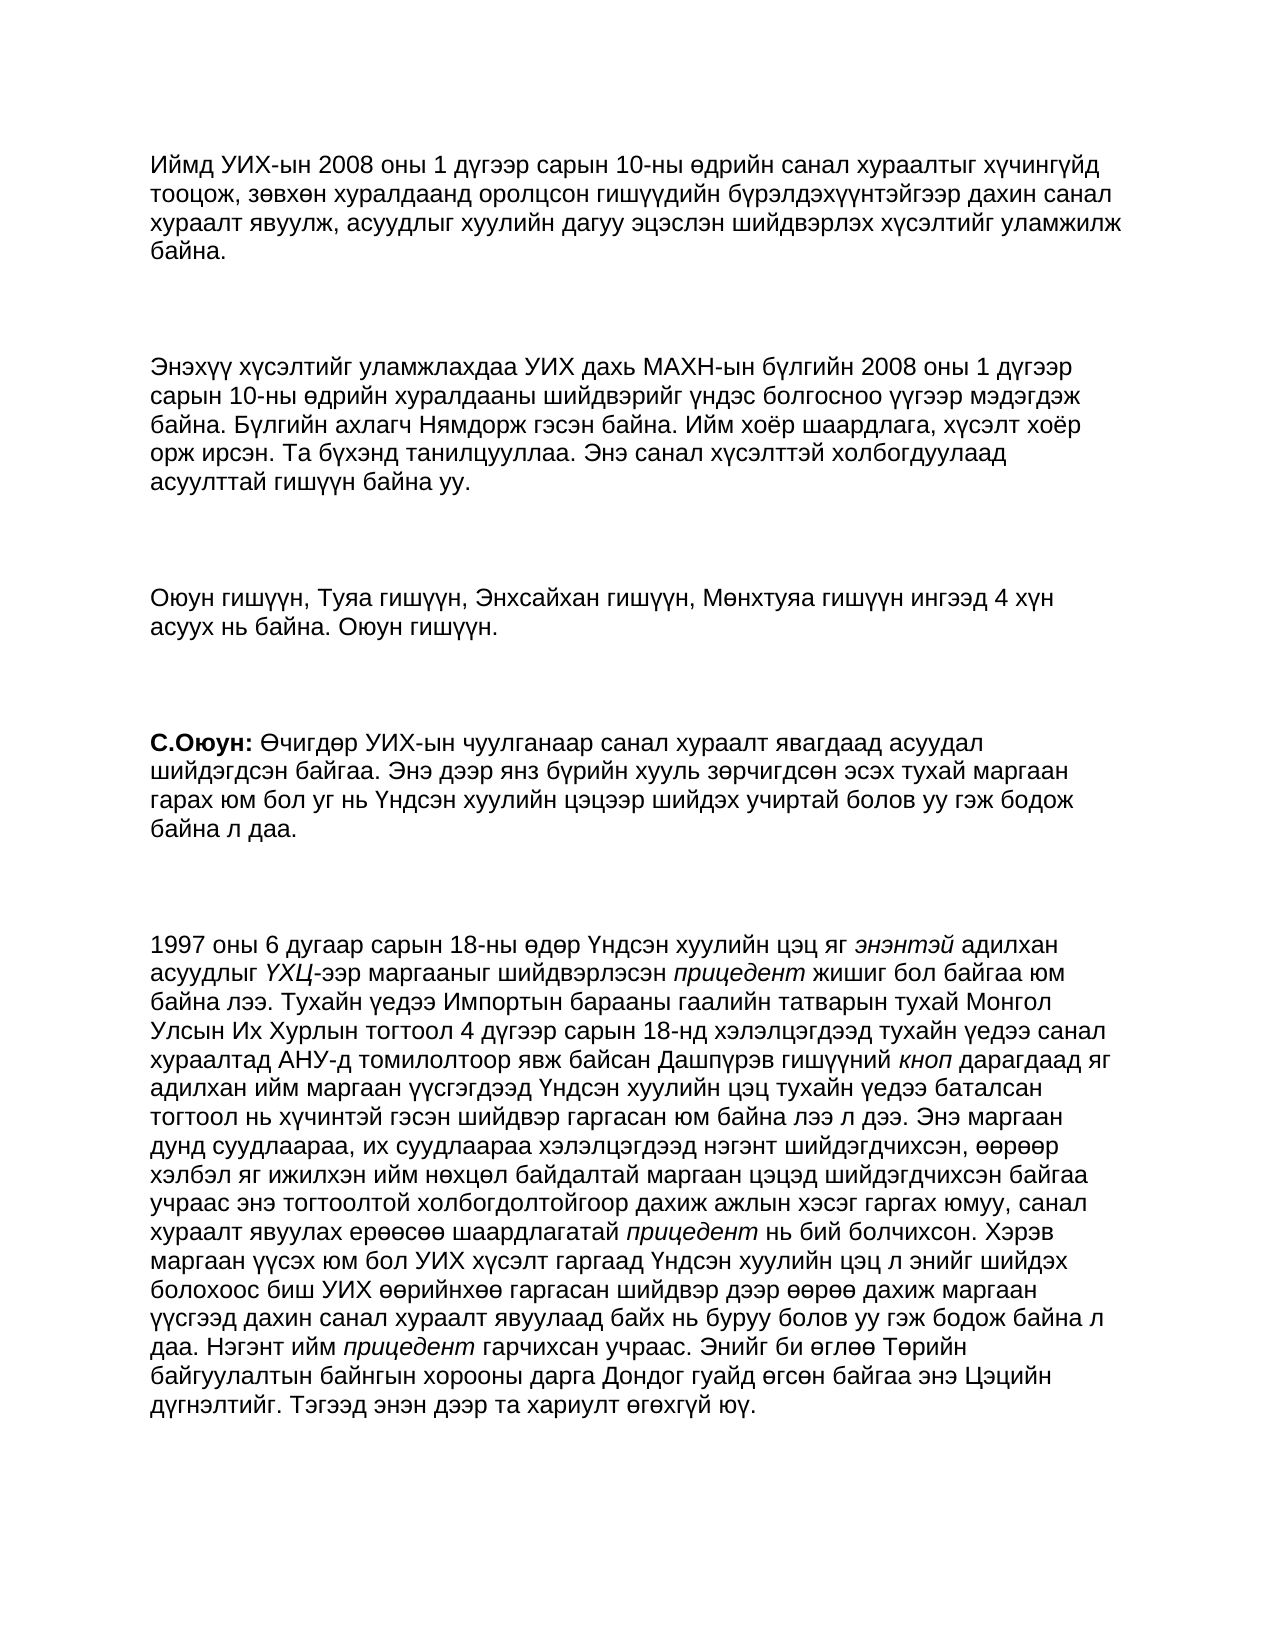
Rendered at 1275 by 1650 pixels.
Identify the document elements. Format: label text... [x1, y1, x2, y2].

text Энэхүү хүсэлтийг уламжлахдаа УИХ дахь МАХН-ын бүлгийн 2008 оны 1 дүгээр сарын 10-ны өдрийн хуралдааны шийдвэрийг үндэс болгосноо үүгээр мэдэгдэж байна. Бүлгийн ахлагч Нямдорж гэсэн байна. Ийм хоёр шаардлага, хүсэлт хоёр орж ирсэн. Та бүхэнд танилцууллаа. Энэ санал хүсэлттэй холбогдуулаад асуулттай гишүүн байна уу. [150, 352, 1125, 496]
text 1997 оны 6 дугаар сарын 18-ны өдөр Үндсэн хуулийн цэц яг энэнтэй адилхан асуудлыг ҮХЦ-ээр маргааныг шийдвэрлэсэн прицедент жишиг бол байгаа юм байна лээ. Тухайн үедээ Импортын барааны гаалийн татварын тухай Монгол Улсын Их Хурлын тогтоол 4 дүгээр сарын 18-нд хэлэлцэгдээд тухайн үедээ санал хураалтад АНУ-д томилолтоор явж байсан Дашпүрэв гишүүний кноп дарагдаад яг адилхан ийм маргаан үүсгэгдээд Үндсэн хуулийн цэц тухайн үедээ баталсан тогтоол нь хүчинтэй гэсэн шийдвэр гаргасан юм байна лээ л дээ. Энэ маргаан дунд суудлаараа, их суудлаараа хэлэлцэгдээд нэгэнт шийдэгдчихсэн, өөрөөр хэлбэл яг ижилхэн ийм нөхцөл байдалтай маргаан цэцэд шийдэгдчихсэн байгаа учраас энэ тогтоолтой холбогдолтойгоор дахиж ажлын хэсэг гаргах юмуу, санал хураалт явуулах ерөөсөө шаардлагатай прицедент нь бий болчихсон. Хэрэв маргаан үүсэх юм бол УИХ хүсэлт гаргаад Үндсэн хуулийн цэц л энийг шийдэх болохоос биш УИХ өөрийнхөө гаргасан шийдвэр дээр өөрөө дахиж маргаан үүсгээд дахин санал хураалт явуулаад байх нь буруу болов уу гэж бодож байна л даа. Нэгэнт ийм прицедент гарчихсан учраас. Энийг би өглөө Төрийн байгуулалтын байнгын хорооны дарга Дондог гуайд өгсөн байгаа энэ Цэцийн дүгнэлтийг. Тэгээд энэн дээр та хариулт өгөхгүй юү. [150, 929, 1125, 1418]
text С.Оюун: Өчигдөр УИХ-ын чуулганаар санал хураалт явагдаад асуудал шийдэгдсэн байгаа. Энэ дээр янз бүрийн хууль зөрчигдсөн эсэх тухай маргаан гарах юм бол уг нь Үндсэн хуулийн цэцээр шийдэх учиртай болов уу гэж бодож байна л даа. [150, 727, 1125, 842]
text Оюун гишүүн, Туяа гишүүн, Энхсайхан гишүүн, Мөнхтуяа гишүүн ингээд 4 хүн асуух нь байна. Оюун гишүүн. [150, 583, 1125, 640]
text Иймд УИХ-ын 2008 оны 1 дүгээр сарын 10-ны өдрийн санал хураалтыг хүчингүйд тооцож, зөвхөн хуралдаанд оролцсон гишүүдийн бүрэлдэхүүнтэйгээр дахин санал хураалт явуулж, асуудлыг хуулийн дагуу эцэслэн шийдвэрлэх хүсэлтийг уламжилж байна. [150, 150, 1125, 265]
